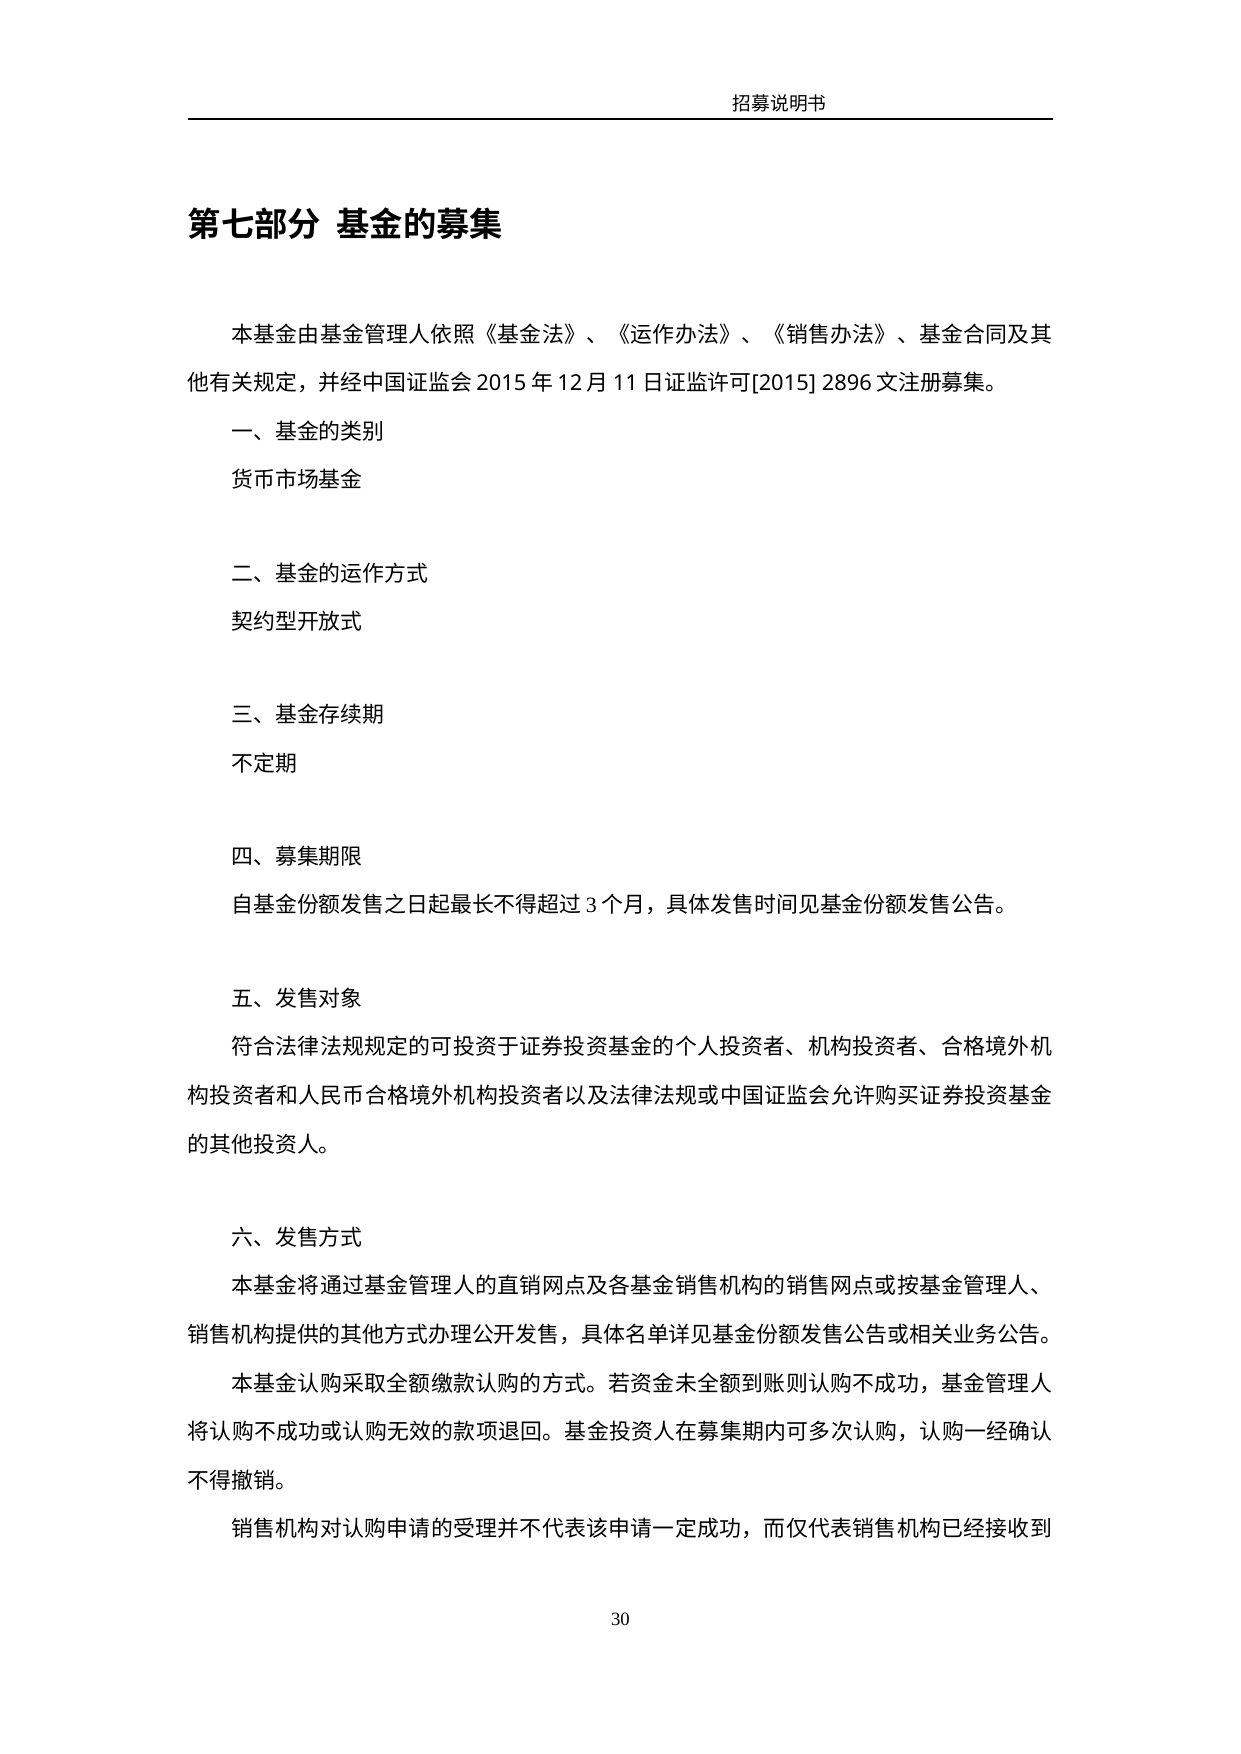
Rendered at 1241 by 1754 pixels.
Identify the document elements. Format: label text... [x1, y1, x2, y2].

text 本基金将通过基金管理人的直销网点及各基金销售机构的销售网点或按基金管理人、销售机构提供的其他方式办理公开发售，具体名单详见基金份额发售公告或相关业务公告。 [187, 1268, 1053, 1349]
text 本基金由基金管理人依照《基金法》、《运作办法》、《销售办法》、基金合同及其他有关规定，并经中国证监会2015年12月11日证监许可[2015] 2896文注册募集。 [187, 316, 1053, 397]
text 五、发售对象 [187, 980, 1053, 1013]
text 本基金认购采取全额缴款认购的方式。若资金未全额到账则认购不成功，基金管理人将认购不成功或认购无效的款项退回。基金投资人在募集期内可多次认购，认购一经确认不得撤销。 [187, 1365, 1053, 1495]
text 不定期 [187, 745, 1053, 778]
text 契约型开放式 [187, 603, 1053, 636]
text 一、基金的类别 [187, 413, 1053, 446]
text 二、基金的运作方式 [187, 555, 1053, 588]
subtitle 基金的募集 [187, 189, 1053, 254]
text 货币市场基金 [187, 462, 1053, 494]
text 自基金份额发售之日起最长不得超过3个月，具体发售时间见基金份额发售公告。 [187, 887, 1053, 919]
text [187, 1511, 1053, 1543]
text 四、募集期限 [187, 839, 1053, 871]
text 符合法律法规规定的可投资于证券投资基金的个人投资者、机构投资者、合格境外机构投资者和人民币合格境外机构投资者以及法律法规或中国证监会允许购买证券投资基金的其他投资人。 [187, 1029, 1053, 1159]
text 六、发售方式 [187, 1220, 1053, 1252]
text 三、基金存续期 [187, 697, 1053, 729]
